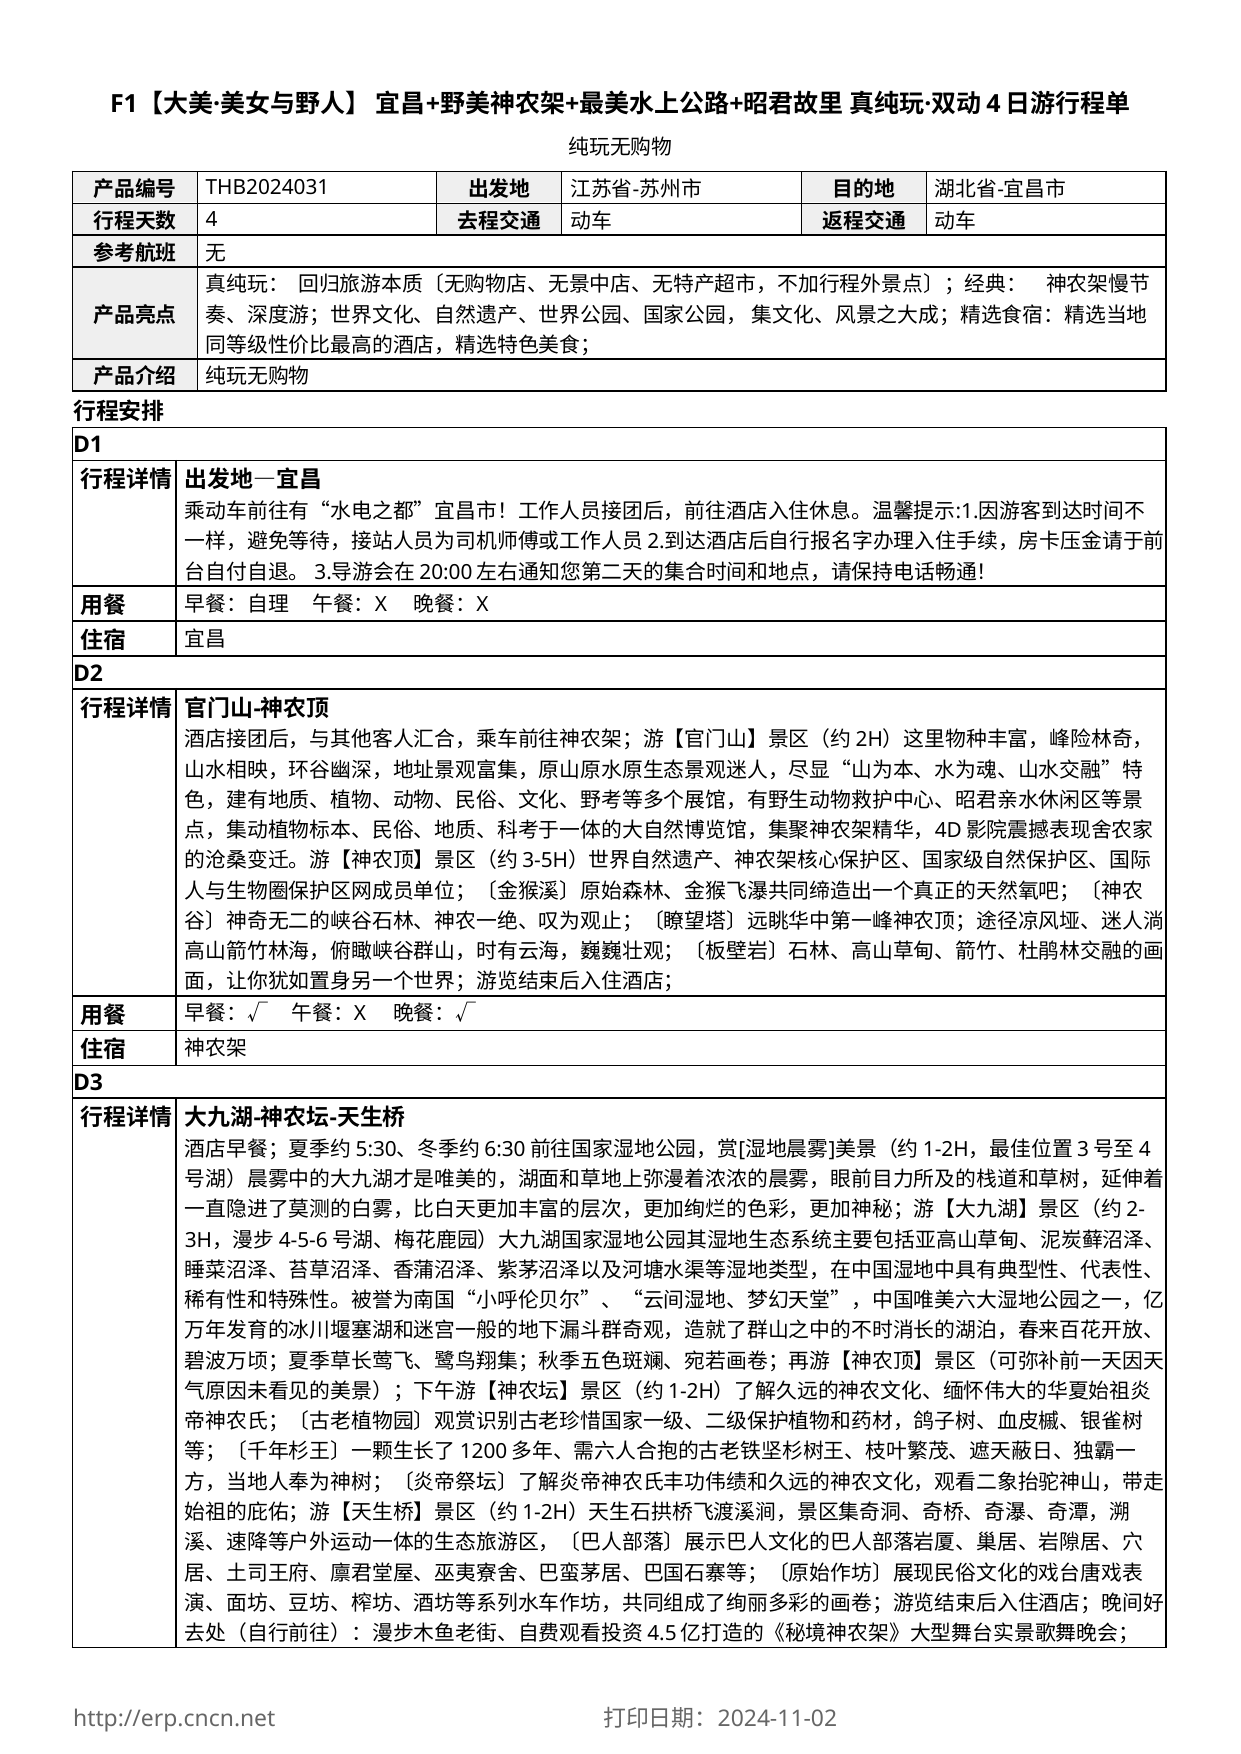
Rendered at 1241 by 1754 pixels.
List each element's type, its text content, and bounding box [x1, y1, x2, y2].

table_cell 官门山-神农顶 酒店接团后，与其他客人汇合，乘车前往神农架； [177, 690, 1165, 995]
table_cell 早餐：√ 午餐：X 晚餐：√ [177, 997, 1165, 1030]
table_cell 用餐 [73, 997, 175, 1030]
table_header D1 [73, 428, 1165, 460]
table_cell 真纯玩： 回归旅游本质〔无购物店、无景中店、无特产超市，不加行程外景点〕； [198, 268, 1165, 358]
table_cell 住宿 [73, 1031, 175, 1064]
table_cell 住宿 [73, 622, 175, 655]
table_cell 动车 [927, 204, 1165, 234]
table_header 江苏省-苏州市 [562, 172, 801, 202]
table_cell 宜昌 [177, 622, 1165, 655]
table_cell D2 [73, 657, 1165, 688]
table_cell 纯玩无购物 [198, 360, 1165, 390]
table_cell 无 [198, 236, 1165, 266]
table_cell 出发地—宜昌 乘动车前往有“水电之都”宜昌市！工作人员接团后，前往酒店入住休息。 [177, 461, 1165, 585]
table_cell 行程天数 [73, 204, 197, 234]
table_header THB2024031 [198, 172, 436, 202]
table_header 湖北省-宜昌市 [927, 172, 1165, 202]
text 行程安排 [73, 393, 1167, 426]
table_cell 行程详情 [73, 461, 175, 585]
table_cell 去程交通 [437, 204, 561, 234]
table_cell 神农架 [177, 1031, 1165, 1064]
table_cell 早餐：自理 午餐：X 晚餐：X [177, 587, 1165, 620]
table_cell 动车 [562, 204, 801, 234]
text F1【大美·美女与野人】 宜昌+野美神农架+最美水上公路+昭君故里 真纯玩·双动4日游行程单 [73, 83, 1167, 119]
table_cell 行程详情 [73, 690, 175, 995]
text 纯玩无购物 [73, 130, 1167, 160]
table_header 目的地 [802, 172, 926, 202]
table_cell D3 [73, 1066, 1165, 1097]
table_header 出发地 [437, 172, 561, 202]
table_cell 参考航班 [73, 236, 197, 266]
table_cell 用餐 [73, 587, 175, 620]
table_cell 大九湖-神农坛-天生桥 酒店早餐；夏季约5:30、冬季约6:30前往国家湿地公园，赏[湿地晨雾]美景（约1-2H，最佳位置3号至4号湖）晨雾中的大九湖才是唯美的，湖面和草地上弥漫着浓浓的晨雾，眼前目力所及的栈道和草树，延伸着一直隐进了莫测的白雾，比白天更加丰富的层次，更加绚烂的色彩，更加神秘；游【大九湖】景区（约2-3H，漫步4-5-6号湖、梅花鹿园）大九湖国家湿地公园其湿地生态系统主要包括亚高山草甸、泥炭藓沼泽、睡菜沼泽、苔草沼泽、香蒲沼泽、紫茅沼泽以及河塘水渠等湿地类型，在中国湿地中具有典型性、代表性、稀有性和特殊性。被誉为南国“小呼伦贝尔”、“云间湿地、梦幻天堂”，中国唯美六大湿地公园之一，亿万年发育的冰川堰塞湖和迷宫一般的地下漏斗群奇观，造就了群山之中的不时消长的湖泊，春来百花开放、碧波万顷；夏季草长莺飞、鹭鸟翔集；秋季五色斑斓、宛若画卷；再游【神农顶】景区（可弥补前一天因天气原因未看见的美景）；下午游【神农坛】景区（约1-2H）了解久远的神农文化、缅怀伟大的华夏始祖炎帝神农氏；〔古老植物园〕观赏识别古老珍惜国家一级、二级保护植物和药材，鸽子树、血皮槭、银雀树等；〔千年杉王〕一颗生长了1200多年、需六人合抱的古老铁坚杉树王、枝叶繁茂、遮天蔽日、独霸一方，当地人奉为神树；〔炎帝祭坛〕了解炎帝神农氏丰功伟绩和久远的神农文化，观看二象抬驼神山，带走始祖的庇佑；游【天生桥】景区（约1-2H）天生石拱桥飞渡溪涧，景区集奇洞、奇桥、奇瀑、奇潭，溯溪、速降等户外运动一体的生态旅游区，〔巴人部落〕展示巴人文化的巴人部落岩厦、巢居、岩隙居、穴居、土司王府、廪君堂屋、巫夷寮舍、巴蛮茅居、巴国石寨等；〔原始作坊〕展现民俗文化的戏台唐戏表演、面坊、豆坊、榨坊、酒坊等系列水车作坊，共同组成了绚丽多彩的画卷； [177, 1099, 1165, 1646]
table_cell 4 [198, 204, 436, 234]
table_cell 产品介绍 [73, 360, 197, 390]
table_cell 产品亮点 [73, 268, 197, 358]
table_cell 返程交通 [802, 204, 926, 234]
table_header 产品编号 [73, 172, 197, 202]
table_cell 行程详情 [73, 1099, 175, 1646]
